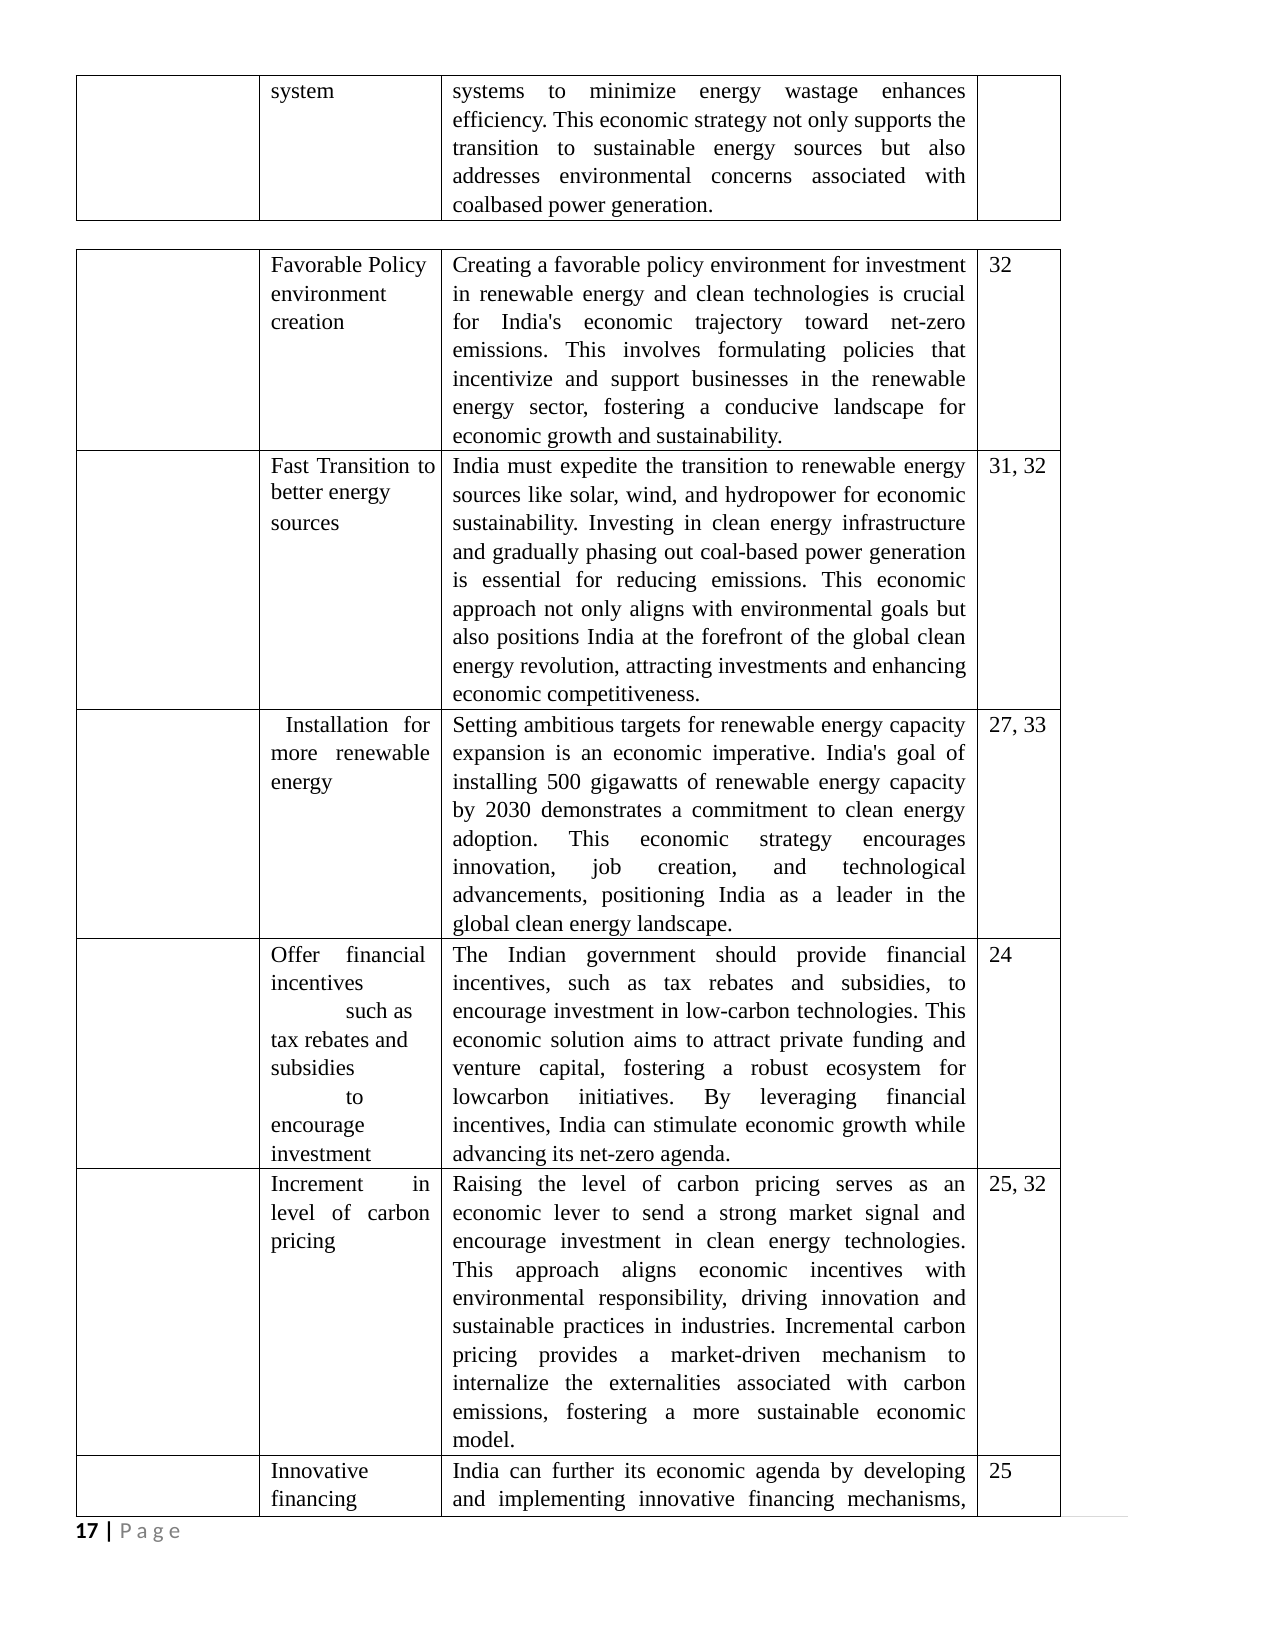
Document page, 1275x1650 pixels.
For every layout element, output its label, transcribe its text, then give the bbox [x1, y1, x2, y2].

table_cell [77, 939, 259, 1168]
table_cell Installation for more renewable energy [260, 710, 441, 938]
table_cell 24 [978, 939, 1060, 1168]
table_cell Raising the level of carbon pricing serves as an economic lever to send a strong market signal and encourage investment in clean energy technologies. This approach aligns economic incentives with environmental responsibility, driving innovation and sustainable practices in industries. Incremental carbon pricing provides a market-driven mechanism to internalize the externalities associated with carbon emissions, fostering a more sustainable economic model. [442, 1169, 977, 1455]
table_cell Offer financial incentives such as tax rebates and subsidies to encourage investment [260, 939, 441, 1168]
table_header [77, 250, 259, 450]
table_cell Fast Transition to better energy sources [260, 451, 441, 708]
table_cell [77, 451, 259, 708]
table_cell [77, 1169, 259, 1455]
table_cell 22 [978, 76, 1060, 219]
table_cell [442, 76, 977, 219]
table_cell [260, 1456, 441, 1516]
table_header 32 [978, 250, 1060, 450]
table_cell 25 [978, 1456, 1060, 1516]
table_cell The Indian government should provide financial incentives, such as tax rebates and subsidies, to encourage investment in low-carbon technologies. This economic solution aims to attract private funding and venture capital, fostering a robust ecosystem for lowcarbon initiatives. By leveraging financial incentives, India can stimulate economic growth while advancing its net-zero agenda. [442, 939, 977, 1168]
table_cell Increment in level of carbon pricing [260, 1169, 441, 1455]
table_cell Setting ambitious targets for renewable energy capacity expansion is an economic imperative. India's goal of installing 500 gigawatts of renewable energy capacity by 2030 demonstrates a commitment to clean energy adoption. This economic strategy encourages innovation, job creation, and technological advancements, positioning India as a leader in the global clean energy landscape. [442, 710, 977, 938]
table_header Creating a favorable policy environment for investment in renewable energy and clean technologies is crucial for India's economic trajectory toward net-zero emissions. This involves formulating policies that incentivize and support businesses in the renewable energy sector, fostering a conducive landscape for economic growth and sustainability. [442, 250, 977, 450]
table_header Favorable Policy environment creation [260, 250, 441, 450]
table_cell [260, 76, 441, 219]
table_cell [77, 76, 259, 219]
table_cell [77, 1456, 259, 1516]
table_cell 27, 33 [978, 710, 1060, 938]
table_cell 31, 32 [978, 451, 1060, 708]
table_cell [77, 710, 259, 938]
table_cell 25, 32 [978, 1169, 1060, 1455]
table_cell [442, 1456, 977, 1516]
table_cell India must expedite the transition to renewable energy sources like solar, wind, and hydropower for economic sustainability. Investing in clean energy infrastructure and gradually phasing out coal-based power generation is essential for reducing emissions. This economic approach not only aligns with environmental goals but also positions India at the forefront of the global clean energy revolution, attracting investments and enhancing economic competitiveness. [442, 451, 977, 708]
